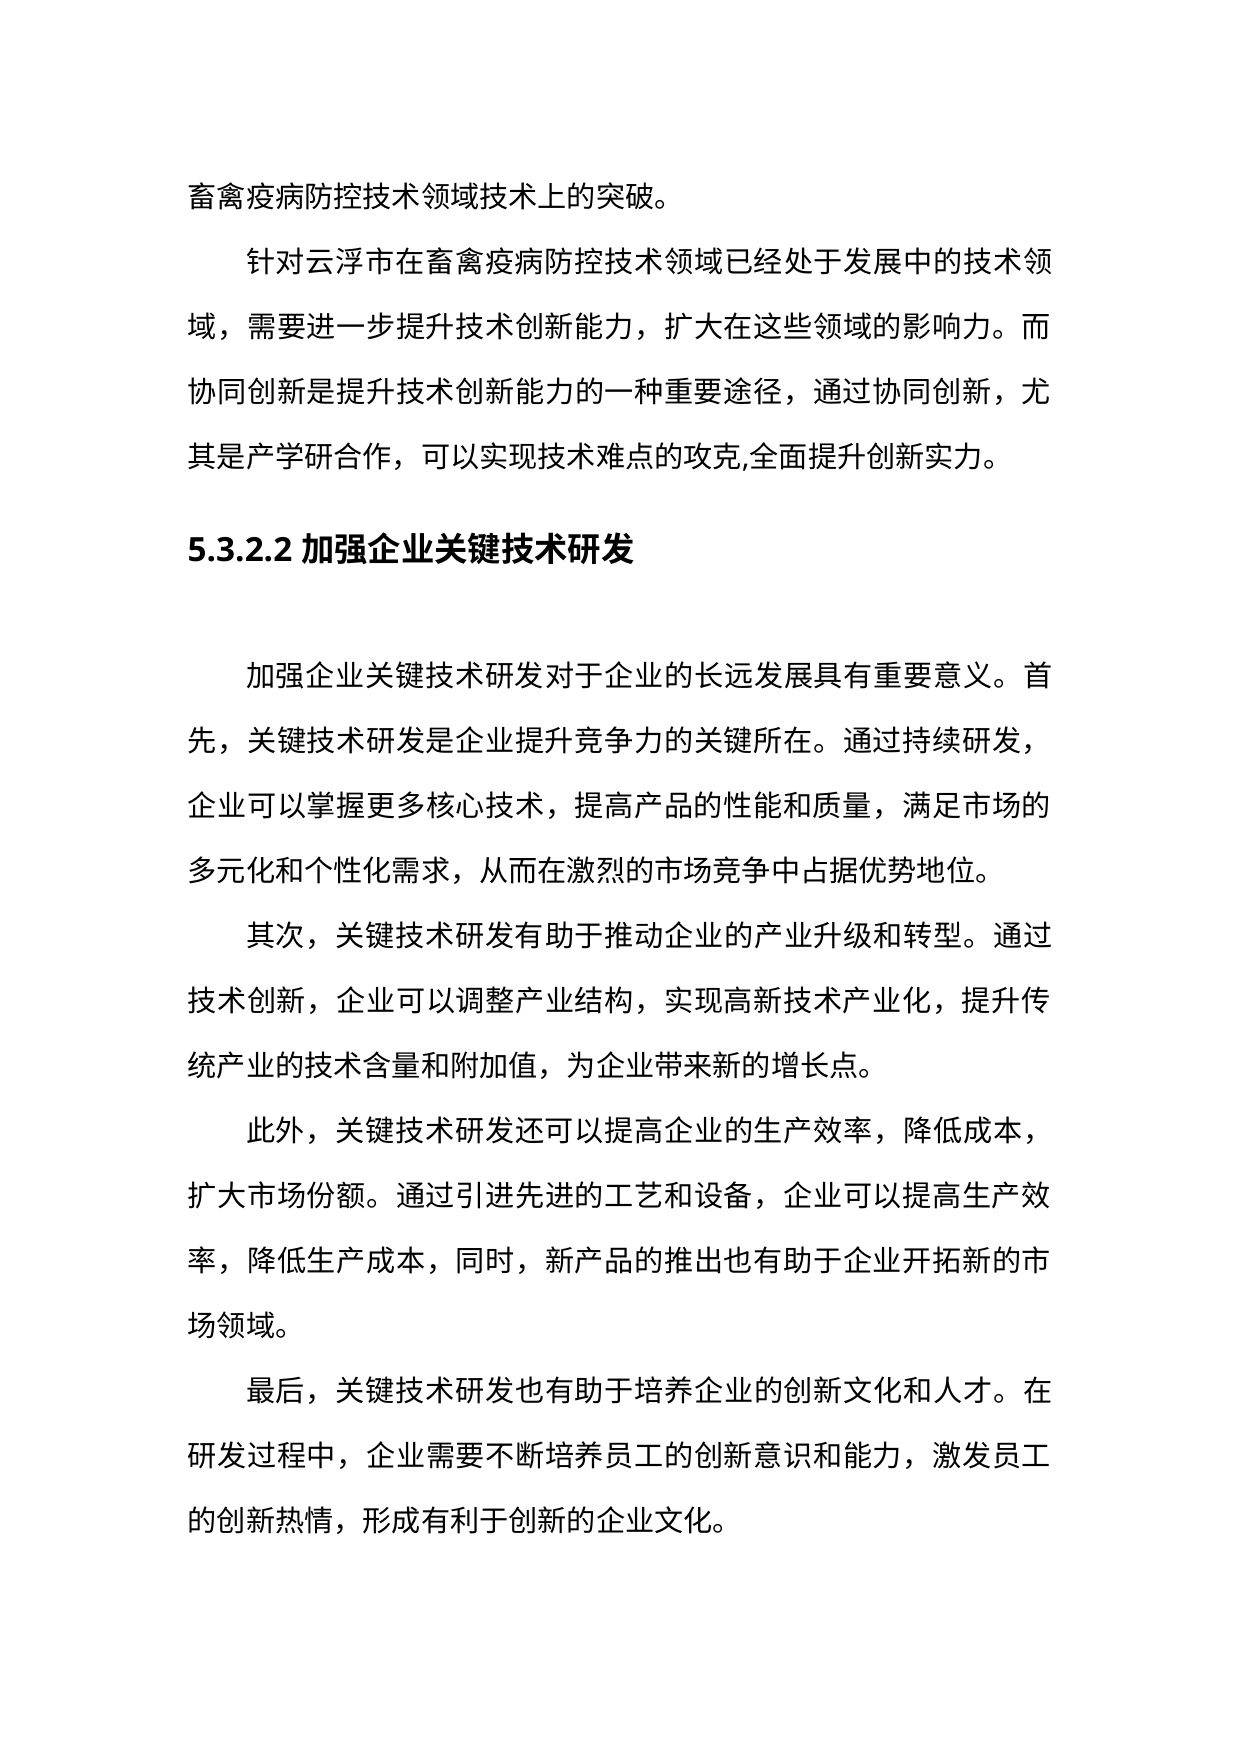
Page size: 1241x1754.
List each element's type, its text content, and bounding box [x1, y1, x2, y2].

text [187, 162, 1053, 227]
text 其次，关键技术研发有助于推动企业的产业升级和转型。通过技术创新，企业可以调整产业结构，实现高新技术产业化，提升传统产业的技术含量和附加值，为企业带来新的增长点。 [187, 901, 1053, 1096]
subtitle 5.3.2.2 加强企业关键技术研发 [187, 514, 1053, 579]
text 此外，关键技术研发还可以提高企业的生产效率，降低成本，扩大市场份额。通过引进先进的工艺和设备，企业可以提高生产效率，降低生产成本，同时，新产品的推出也有助于企业开拓新的市场领域。 [187, 1096, 1053, 1356]
text 加强企业关键技术研发对于企业的长远发展具有重要意义。首先，关键技术研发是企业提升竞争力的关键所在。通过持续研发，企业可以掌握更多核心技术，提高产品的性能和质量，满足市场的多元化和个性化需求，从而在激烈的市场竞争中占据优势地位。 [187, 641, 1053, 901]
text 针对云浮市在畜禽疫病防控技术领域已经处于发展中的技术领域，需要进一步提升技术创新能力，扩大在这些领域的影响力。而协同创新是提升技术创新能力的一种重要途径，通过协同创新，尤其是产学研合作，可以实现技术难点的攻克,全面提升创新实力。 [187, 227, 1053, 487]
text 最后，关键技术研发也有助于培养企业的创新文化和人才。在研发过程中，企业需要不断培养员工的创新意识和能力，激发员工的创新热情，形成有利于创新的企业文化。 [187, 1356, 1053, 1551]
